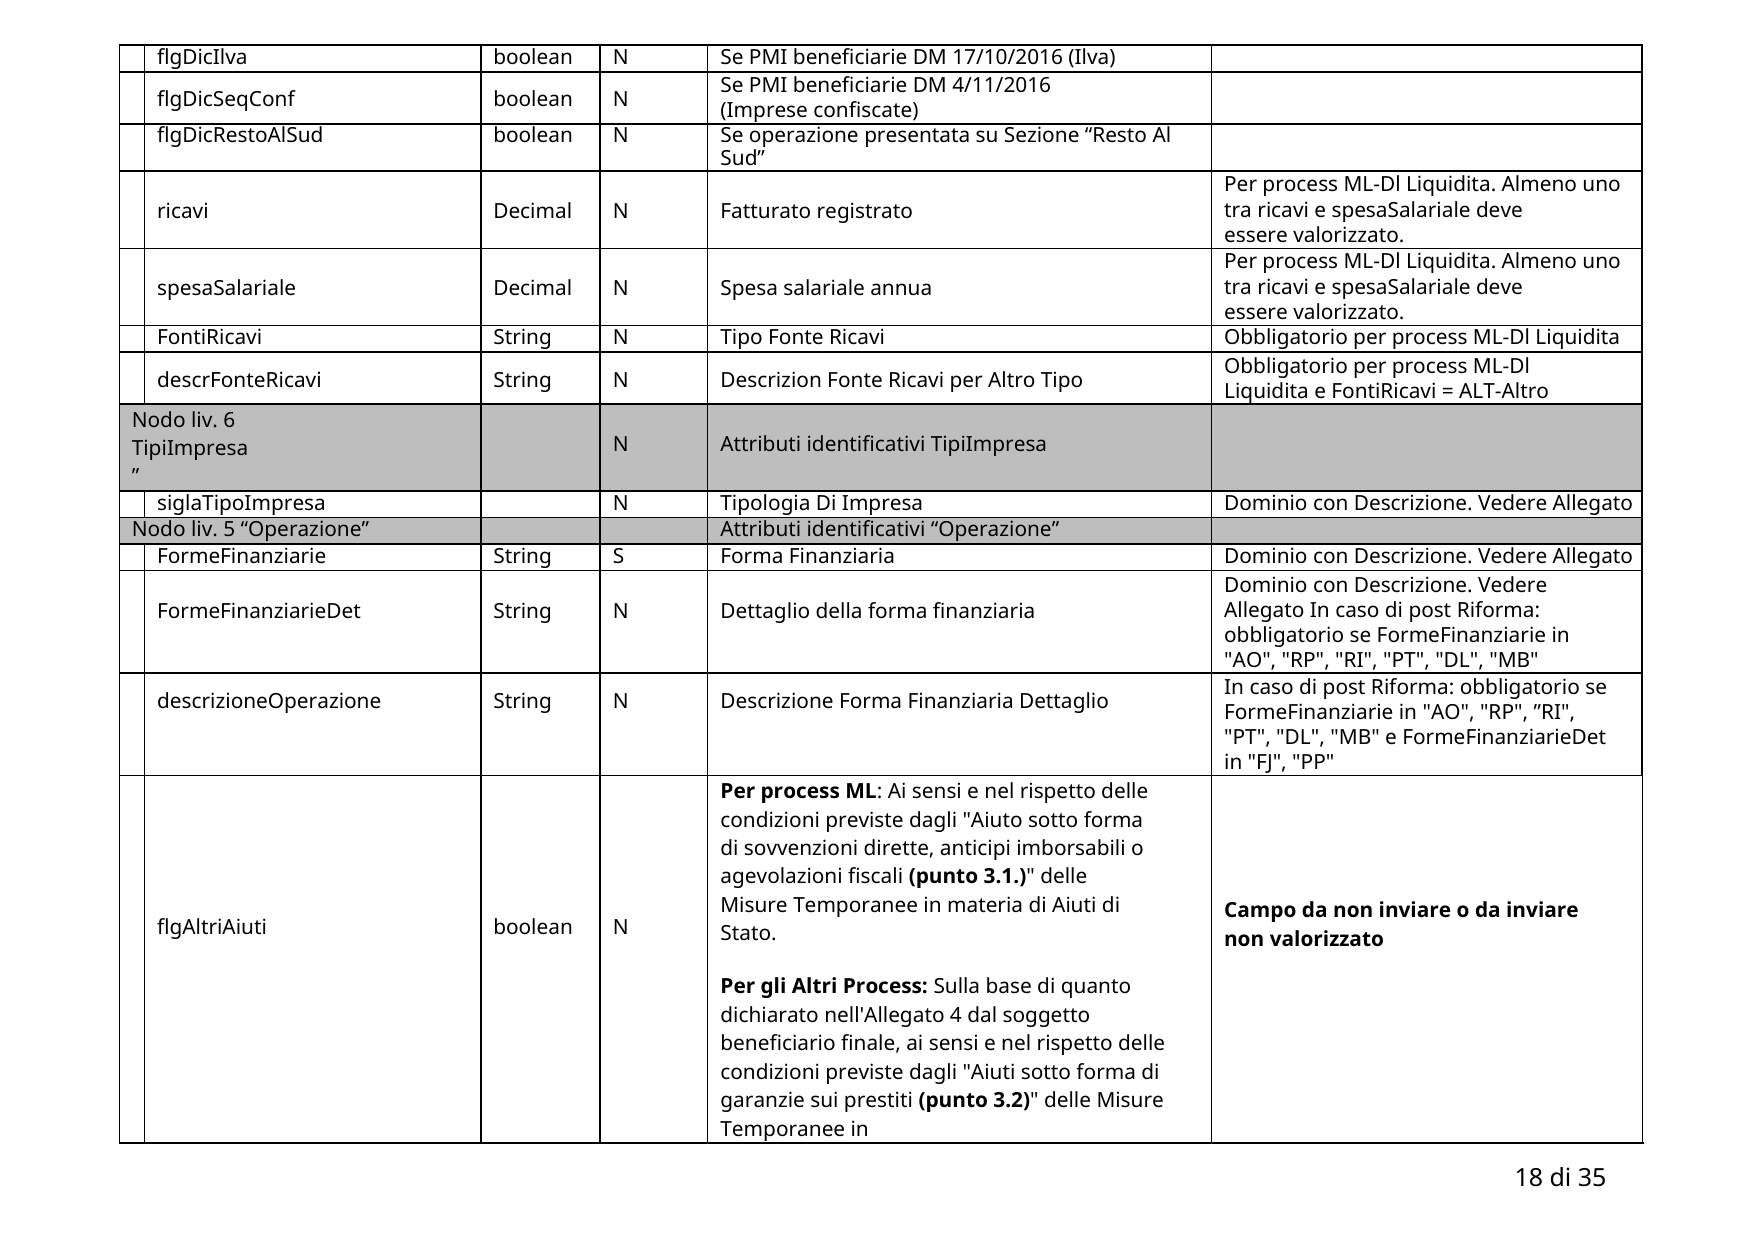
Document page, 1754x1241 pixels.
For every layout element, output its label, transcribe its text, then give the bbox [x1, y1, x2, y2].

table_cell S [601, 545, 707, 570]
table_cell Nodo liv. 6 TipiImpresa” [120, 405, 480, 490]
table_cell N [601, 776, 707, 1142]
table_cell [120, 46, 144, 71]
table_cell boolean [482, 776, 599, 1142]
table_cell [1212, 125, 1641, 170]
table_cell [1212, 46, 1641, 71]
table_cell Decimal [482, 249, 599, 325]
table_cell FormeFinanziarie [145, 545, 480, 570]
table_cell [120, 326, 144, 351]
table_cell flgDicIlva [145, 46, 480, 71]
table_cell Per process ML-Dl Liquidita. Almeno uno tra ricavi e spesaSalariale deve essere valorizzato. [1212, 172, 1641, 248]
table_cell descrizioneOperazione [145, 674, 480, 775]
table_cell Obbligatorio per process ML-Dl Liquidita e FontiRicavi = ALT-Altro [1212, 353, 1641, 403]
table_cell flgAltriAiuti [145, 776, 480, 1142]
table_cell FontiRicavi [145, 326, 480, 351]
table_cell Fatturato registrato [708, 172, 1211, 248]
table_cell [120, 571, 144, 672]
table_cell [120, 172, 144, 248]
table_cell N [601, 674, 707, 775]
table_cell N [601, 46, 707, 71]
table_cell [1212, 405, 1641, 490]
table_cell boolean [482, 73, 599, 123]
table_cell descrFonteRicavi [145, 353, 480, 403]
table_cell N [601, 249, 707, 325]
table_cell N [601, 405, 707, 490]
table_cell Attributi identificativi “Operazione” [708, 518, 1211, 543]
table_cell [120, 353, 144, 403]
table_cell Se PMI beneficiarie DM 4/11/2016 (Imprese confiscate) [708, 73, 1211, 123]
table_cell In caso di post Riforma: obbligatorio se FormeFinanziarie in "AO", "RP", ”RI", "PT", "DL", "MB" e FormeFinanziarieDet in "FJ", "PP" [1212, 674, 1641, 775]
table_cell N [601, 172, 707, 248]
table_cell Spesa salariale annua [708, 249, 1211, 325]
table_cell Per process ML-Dl Liquidita. Almeno uno tra ricavi e spesaSalariale deve essere valorizzato. [1212, 249, 1641, 325]
table_cell N [601, 125, 707, 170]
table_cell Descrizion Fonte Ricavi per Altro Tipo [708, 353, 1211, 403]
table_cell Tipologia Di Impresa [708, 492, 1211, 517]
table_cell String [482, 326, 599, 351]
table_cell [120, 73, 144, 123]
table_cell [482, 518, 599, 543]
table_cell String [482, 545, 599, 570]
table_cell [601, 518, 707, 543]
table_cell Forma Finanziaria [708, 545, 1211, 570]
table_cell Dettaglio della forma finanziaria [708, 571, 1211, 672]
table_cell [1212, 73, 1641, 123]
table_cell N [601, 326, 707, 351]
table_cell flgDicSeqConf [145, 73, 480, 123]
table_cell Descrizione Forma Finanziaria Dettaglio [708, 674, 1211, 775]
table_cell [120, 674, 144, 775]
table_cell Dominio con Descrizione. Vedere Allegato In caso di post Riforma: obbligatorio se FormeFinanziarie in "AO", "RP", "RI", "PT", "DL", "MB" [1212, 571, 1641, 672]
table_cell Tipo Fonte Ricavi [708, 326, 1211, 351]
table_cell ricavi [145, 172, 480, 248]
table_cell [120, 249, 144, 325]
table_cell [120, 776, 144, 1142]
table_cell [120, 545, 144, 570]
table_cell [482, 492, 599, 517]
table_cell flgDicRestoAlSud [145, 125, 480, 170]
table_cell [1212, 518, 1641, 543]
table_cell siglaTipoImpresa [145, 492, 480, 517]
table_cell [120, 125, 144, 170]
table_cell Se PMI beneficiarie DM 17/10/2016 (Ilva) [708, 46, 1211, 71]
table_cell String [482, 571, 599, 672]
table_cell N [601, 73, 707, 123]
table_cell N [601, 353, 707, 403]
table_cell N [601, 492, 707, 517]
table_cell Se operazione presentata su Sezione “Resto Al Sud” [708, 125, 1211, 170]
table_cell boolean [482, 46, 599, 71]
table_cell Nodo liv. 5 “Operazione” [120, 518, 480, 543]
table_cell Decimal [482, 172, 599, 248]
table_cell String [482, 353, 599, 403]
table_cell FormeFinanziarieDet [145, 571, 480, 672]
table_cell [120, 492, 144, 517]
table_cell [1212, 776, 1642, 1142]
table_cell Dominio con Descrizione. Vedere Allegato [1212, 545, 1641, 570]
table_cell boolean [482, 125, 599, 170]
table_cell String [482, 674, 599, 775]
table_cell Attributi identificativi TipiImpresa [708, 405, 1211, 490]
table_cell [482, 405, 599, 490]
table_cell N [601, 571, 707, 672]
table_cell Dominio con Descrizione. Vedere Allegato [1212, 492, 1641, 517]
table_cell Obbligatorio per process ML-Dl Liquidita [1212, 326, 1641, 351]
table_cell spesaSalariale [145, 249, 480, 325]
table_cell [708, 776, 1211, 1142]
